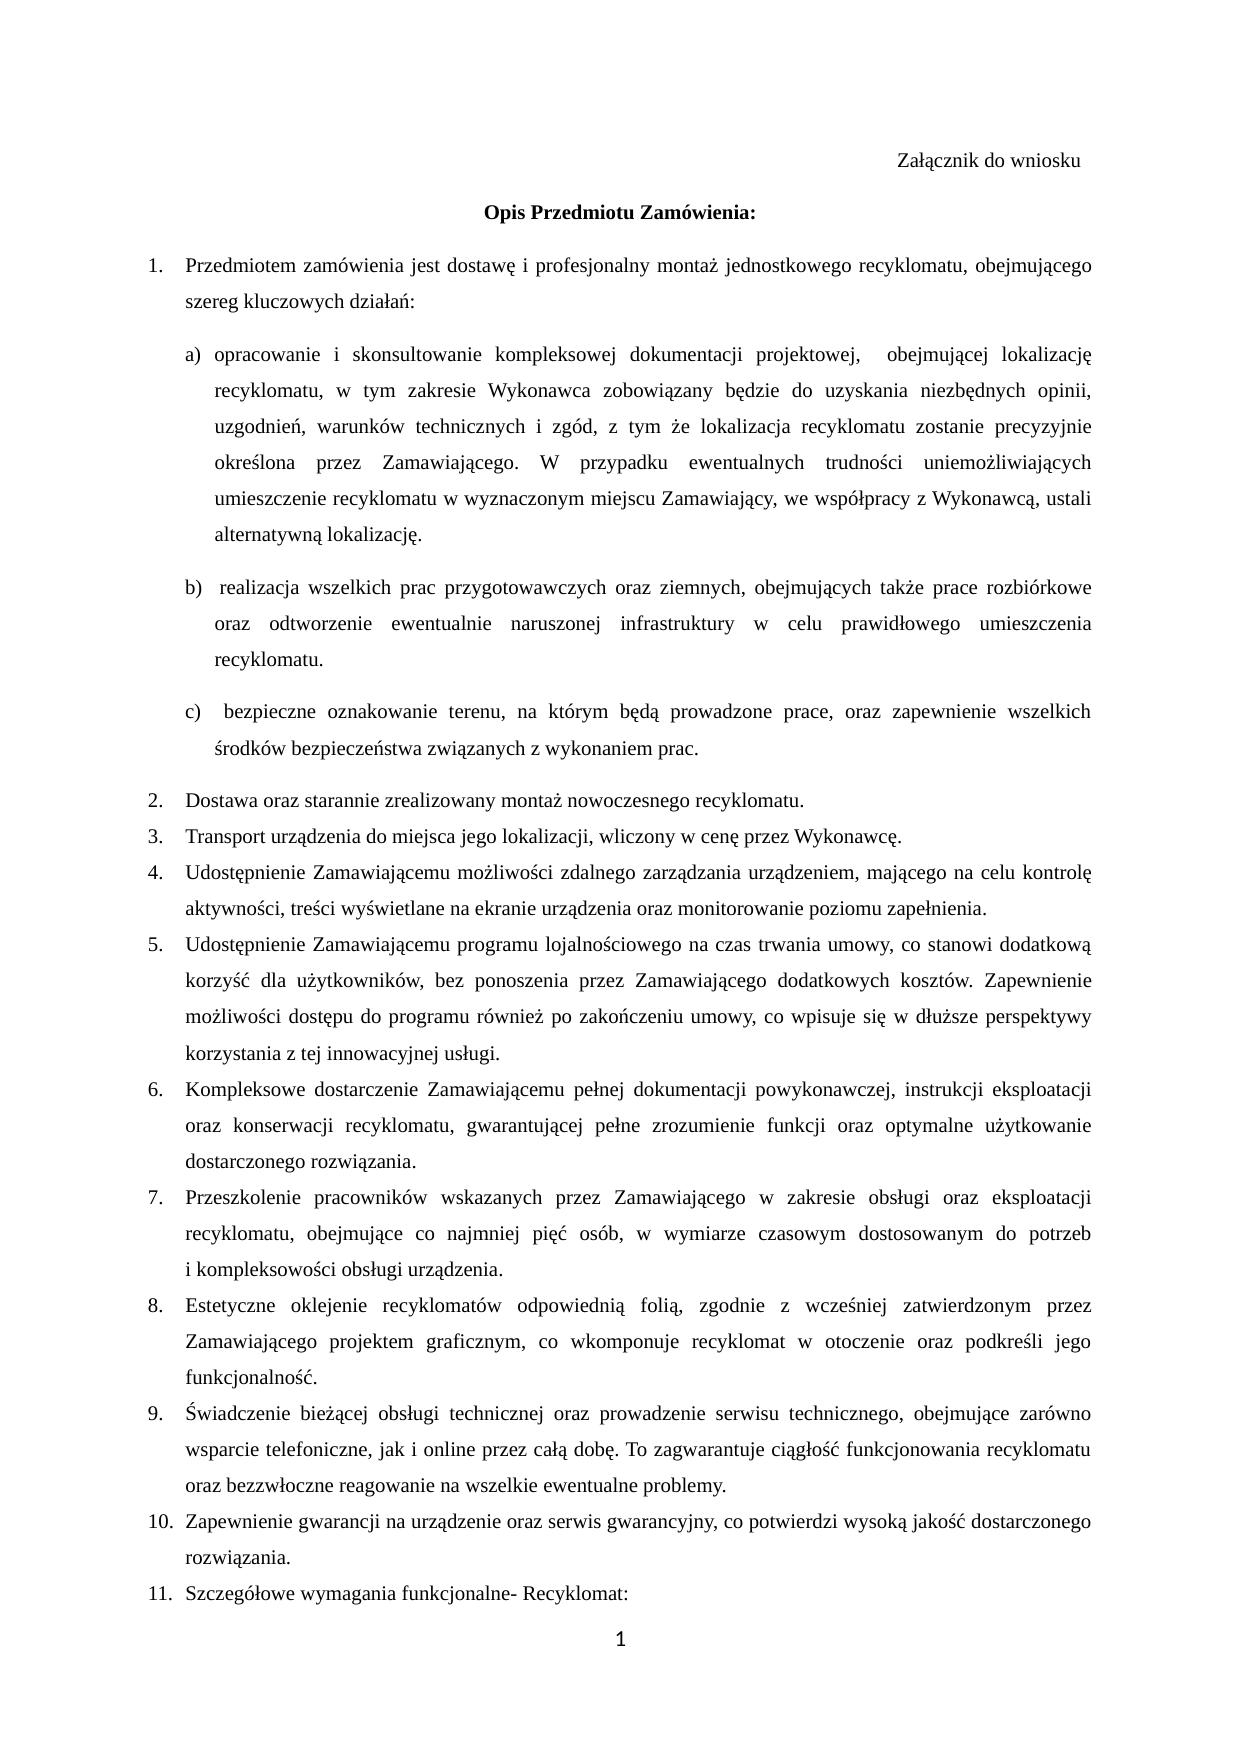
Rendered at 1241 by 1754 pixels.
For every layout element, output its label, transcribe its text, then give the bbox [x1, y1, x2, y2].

list Kompleksowe dostarczenie Zamawiającemu pełnej dokumentacji powykonawczej, instrukcji eksploatacji oraz konserwacji recyklomatu, gwarantującej pełne zrozumienie funkcji oraz optymalne użytkowanie dostarczonego rozwiązania. [148, 1077, 1093, 1173]
list Świadczenie bieżącej obsługi technicznej oraz prowadzenie serwisu technicznego, obejmujące zarówno wsparcie telefoniczne, jak i online przez całą dobę. To zagwarantuje ciągłość funkcjonowania recyklomatu oraz bezzwłoczne reagowanie na wszelkie ewentualne problemy. [148, 1401, 1093, 1497]
list Estetyczne oklejenie recyklomatów odpowiednią folią, zgodnie z wcześniej zatwierdzonym przez Zamawiającego projektem graficznym, co wkomponuje recyklomat w otoczenie oraz podkreśli jego funkcjonalność. [148, 1293, 1093, 1389]
text b) realizacja wszelkich prac przygotowawczych oraz ziemnych, obejmujących także prace rozbiórkowe oraz odtworzenie ewentualnie naruszonej infrastruktury w celu prawidłowego umieszczenia recyklomatu. [185, 575, 1093, 671]
list Przeszkolenie pracowników wskazanych przez Zamawiającego w zakresie obsługi oraz eksploatacji recyklomatu, obejmujące co najmniej pięć osób, w wymiarze czasowym dostosowanym do potrzeb i kompleksowości obsługi urządzenia. [148, 1185, 1093, 1281]
list Szczegółowe wymagania funkcjonalne- Recyklomat: [148, 1581, 1093, 1605]
list Zapewnienie gwarancji na urządzenie oraz serwis gwarancyjny, co potwierdzi wysoką jakość dostarczonego rozwiązania. [148, 1509, 1093, 1569]
list Przedmiotem zamówienia jest dostawę i profesjonalny montaż jednostkowego recyklomatu, obejmującego szereg kluczowych działań: [148, 253, 1093, 313]
list Transport urządzenia do miejsca jego lokalizacji, wliczony w cenę przez Wykonawcę. [148, 824, 1093, 848]
list Dostawa oraz starannie zrealizowany montaż nowoczesnego recyklomatu. [148, 788, 1093, 812]
text Załącznik do wniosku [811, 148, 1093, 172]
list Udostępnienie Zamawiającemu możliwości zdalnego zarządzania urządzeniem, mającego na celu kontrolę aktywności, treści wyświetlane na ekranie urządzenia oraz monitorowanie poziomu zapełnienia. [148, 860, 1093, 920]
text a) opracowanie i skonsultowanie kompleksowej dokumentacji projektowej, obejmującej lokalizację recyklomatu, w tym zakresie Wykonawca zobowiązany będzie do uzyskania niezbędnych opinii, uzgodnień, warunków technicznych i zgód, z tym że lokalizacja recyklomatu zostanie precyzyjnie określona przez Zamawiającego. W przypadku ewentualnych trudności uniemożliwiających umieszczenie recyklomatu w wyznaczonym miejscu Zamawiający, we współpracy z Wykonawcą, ustali alternatywną lokalizację. [185, 342, 1093, 546]
list Udostępnienie Zamawiającemu programu lojalnościowego na czas trwania umowy, co stanowi dodatkową korzyść dla użytkowników, bez ponoszenia przez Zamawiającego dodatkowych kosztów. Zapewnienie możliwości dostępu do programu również po zakończeniu umowy, co wpisuje się w dłuższe perspektywy korzystania z tej innowacyjnej usługi. [148, 932, 1093, 1064]
text c) bezpieczne oznakowanie terenu, na którym będą prowadzone prace, oraz zapewnienie wszelkich środków bezpieczeństwa związanych z wykonaniem prac. [185, 699, 1093, 759]
text Opis Przedmiotu Zamówienia: [148, 200, 1093, 224]
